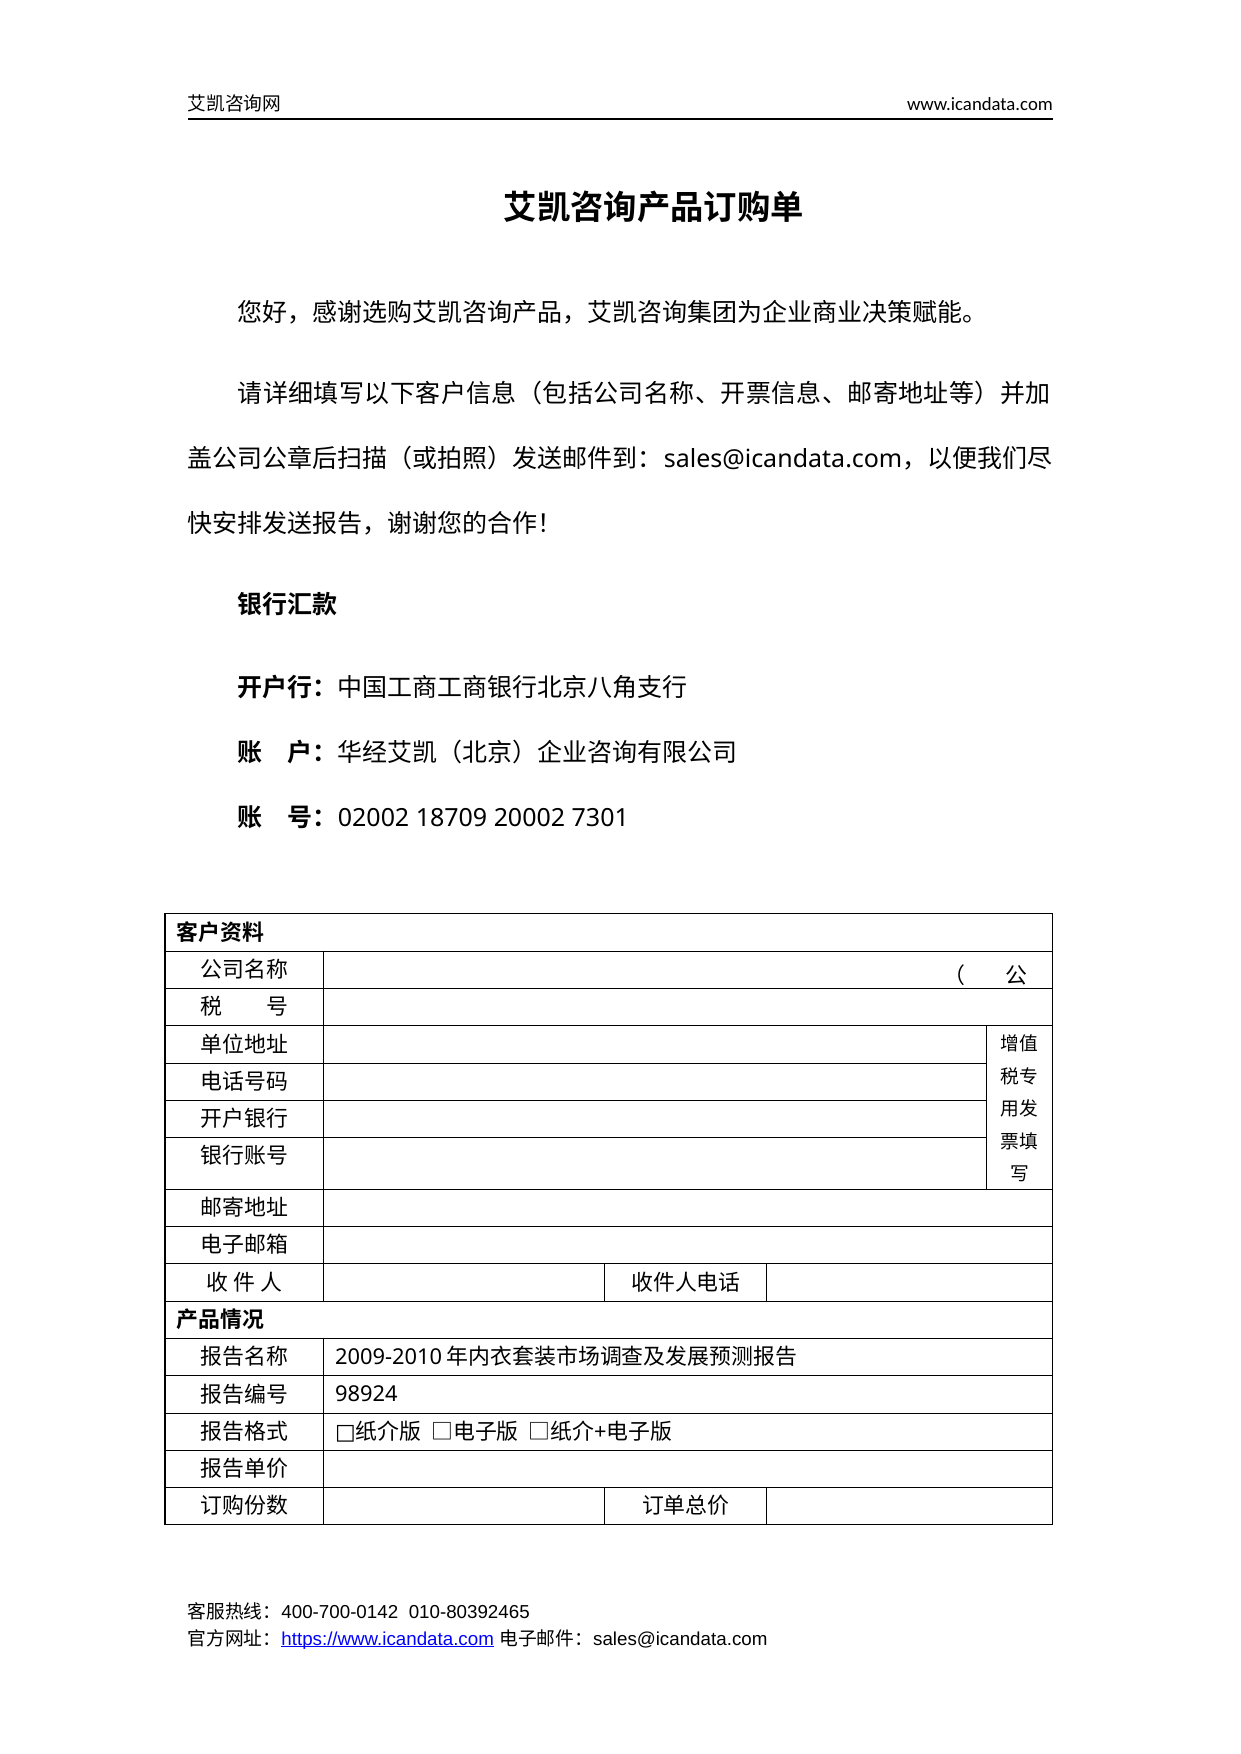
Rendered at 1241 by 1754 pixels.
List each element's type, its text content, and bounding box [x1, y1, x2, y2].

table_cell 收 件 人 [166, 1264, 323, 1301]
text 您好，感谢选购艾凯咨询产品，艾凯咨询集团为企业商业决策赋能。 [187, 278, 1053, 343]
table_cell 报告格式 [166, 1414, 323, 1450]
text 银行汇款 [187, 570, 1053, 635]
table_cell 产品情况 [166, 1302, 1052, 1338]
text 艾凯咨询产品订购单 [187, 172, 1053, 237]
table_cell 邮寄地址 [166, 1190, 323, 1226]
table_header 客户资料 [166, 914, 1052, 951]
table_cell [324, 1138, 986, 1189]
table_cell 报告单价 [166, 1451, 323, 1487]
table_cell [324, 1190, 1052, 1226]
table_cell [324, 1264, 604, 1301]
table_cell 公司名称 [166, 952, 323, 988]
table_cell 银行账号 [166, 1138, 323, 1189]
table_cell 开户银行 [166, 1101, 323, 1137]
table_cell [324, 1026, 986, 1062]
table_cell [324, 1227, 1052, 1263]
table_cell [324, 952, 1052, 988]
table_cell [324, 989, 1052, 1025]
table_cell 2009-2010年内衣套装市场调查及发展预测报告 [324, 1339, 1052, 1375]
table_cell 98924 [324, 1376, 1052, 1412]
table_cell 单位地址 [166, 1026, 323, 1062]
table_cell [324, 1101, 986, 1137]
text 账 号：02002 18709 20002 7301 [187, 783, 1053, 848]
table_cell 收件人电话 [605, 1264, 766, 1301]
table_cell 增值税专用发票填写 [987, 1026, 1052, 1189]
table_cell 税 号 [166, 989, 323, 1025]
table_cell 报告名称 [166, 1339, 323, 1375]
table_cell 订购份数 [166, 1488, 323, 1524]
table_cell 电子邮箱 [166, 1227, 323, 1263]
table_cell [324, 1064, 986, 1100]
table_cell [324, 1451, 1052, 1487]
text 开户行：中国工商工商银行北京八角支行 [187, 653, 1053, 718]
table_cell [767, 1488, 1052, 1524]
table_cell 电话号码 [166, 1064, 323, 1100]
table_cell □纸介版 □电子版 □纸介+电子版 [324, 1414, 1052, 1450]
table_cell 报告编号 [166, 1376, 323, 1412]
table_cell [324, 1488, 604, 1524]
table_cell [767, 1264, 1052, 1301]
text 账 户：华经艾凯（北京）企业咨询有限公司 [187, 718, 1053, 783]
text 请详细填写以下客户信息（包括公司名称、开票信息、邮寄地址等）并加盖公司公章后扫描（或拍照）发送邮件到：sales@icandata.com，以便我们尽快安排发送报告，谢谢您的合作！ [187, 359, 1053, 554]
table_cell 订单总价 [605, 1488, 766, 1524]
